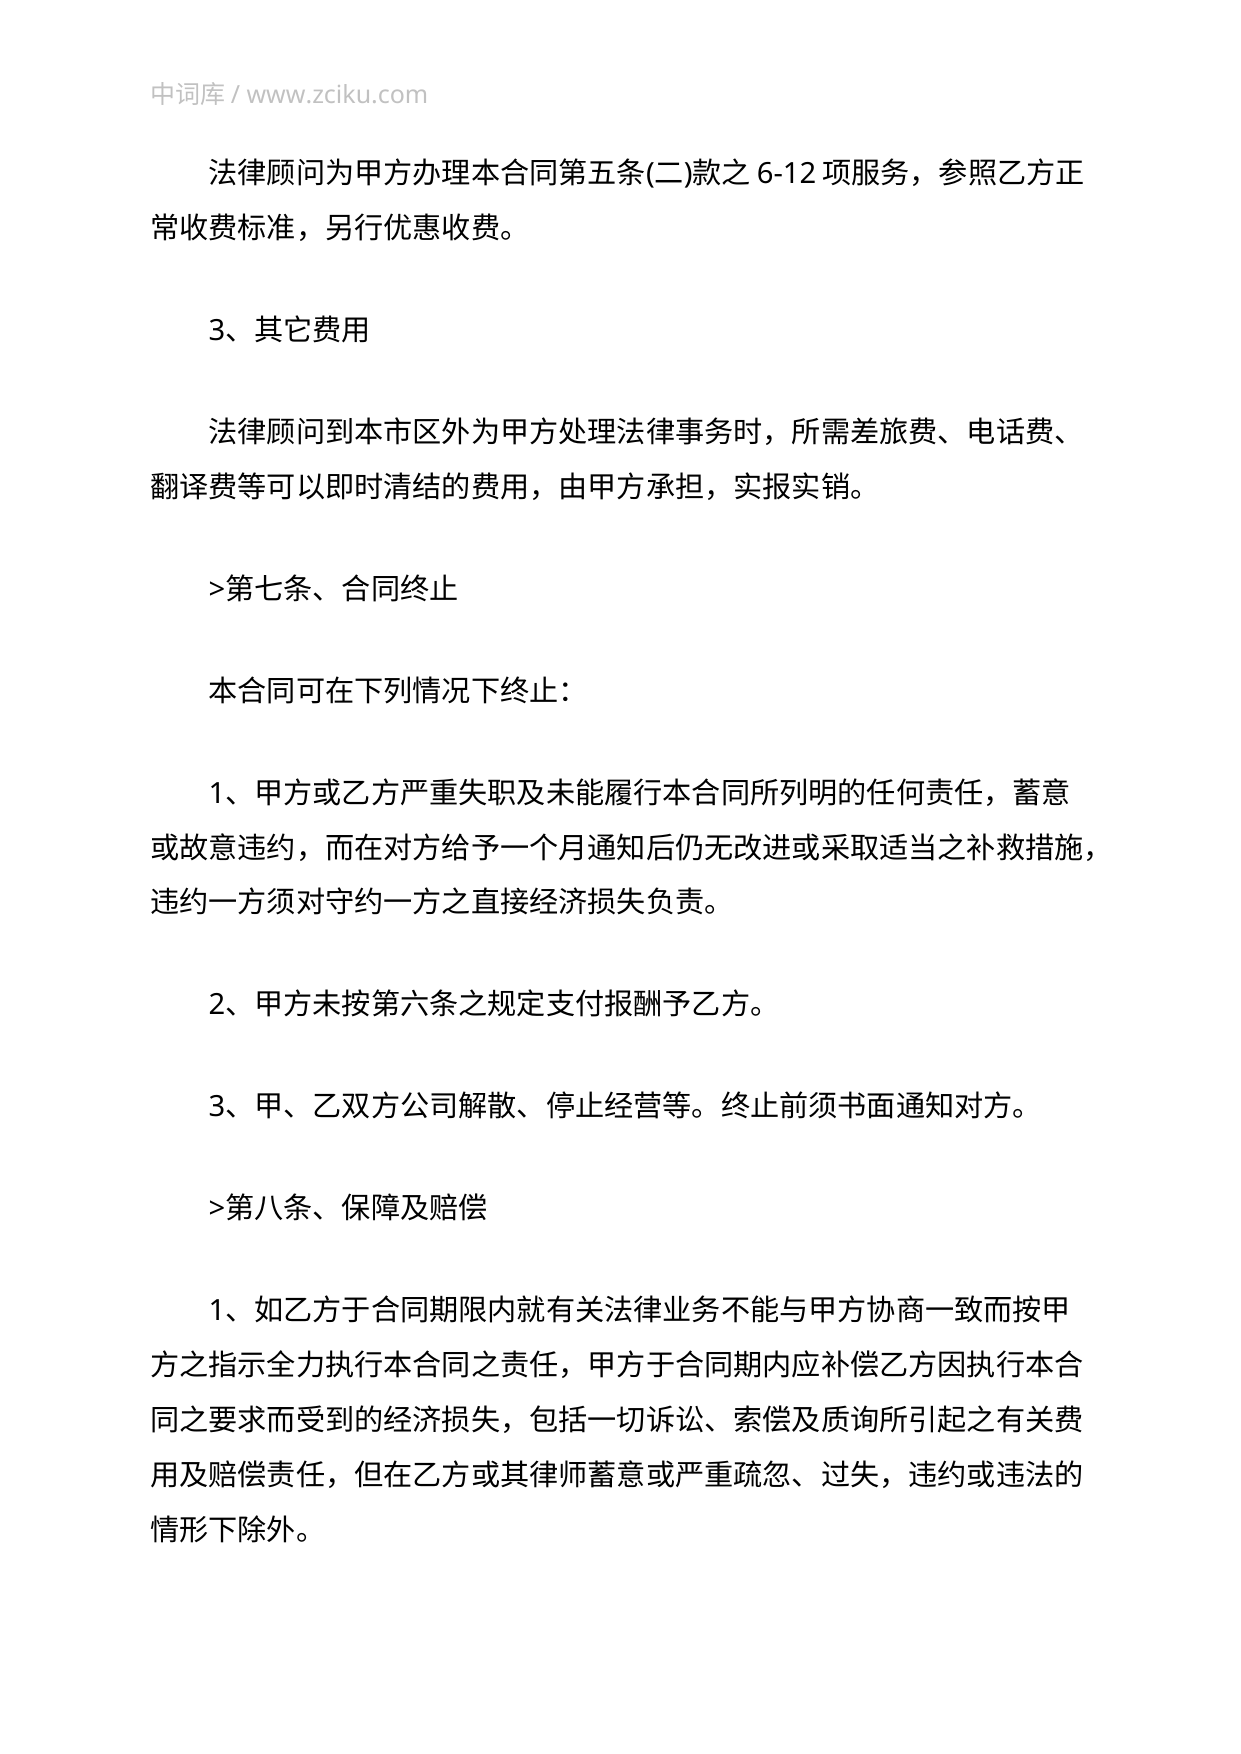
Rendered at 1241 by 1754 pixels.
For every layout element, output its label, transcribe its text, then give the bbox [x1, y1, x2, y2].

text 3、其它费用 [150, 307, 1090, 349]
text 1、甲方或乙方严重失职及未能履行本合同所列明的任何责任，蓄意或故意违约，而在对方给予一个月通知后仍无改进或采取适当之补救措施，违约一方须对守约一方之直接经济损失负责。 [150, 769, 1090, 921]
text >第七条、合同终止 [150, 565, 1090, 608]
text 3、甲、乙双方公司解散、停止经营等。终止前须书面通知对方。 [150, 1083, 1090, 1125]
text 本合同可在下列情况下终止： [150, 667, 1090, 710]
text 法律顾问为甲方办理本合同第五条(二)款之6-12项服务，参照乙方正常收费标准，另行优惠收费。 [150, 150, 1090, 247]
text 法律顾问到本市区外为甲方处理法律事务时，所需差旅费、电话费、翻译费等可以即时清结的费用，由甲方承担，实报实销。 [150, 409, 1090, 506]
text 2、甲方未按第六条之规定支付报酬予乙方。 [150, 981, 1090, 1023]
text >第八条、保障及赔偿 [150, 1185, 1090, 1227]
text 1、如乙方于合同期限内就有关法律业务不能与甲方协商一致而按甲方之指示全力执行本合同之责任，甲方于合同期内应补偿乙方因执行本合同之要求而受到的经济损失，包括一切诉讼、索偿及质询所引起之有关费用及赔偿责任，但在乙方或其律师蓄意或严重疏忽、过失，违约或违法的情形下除外。 [150, 1287, 1090, 1549]
